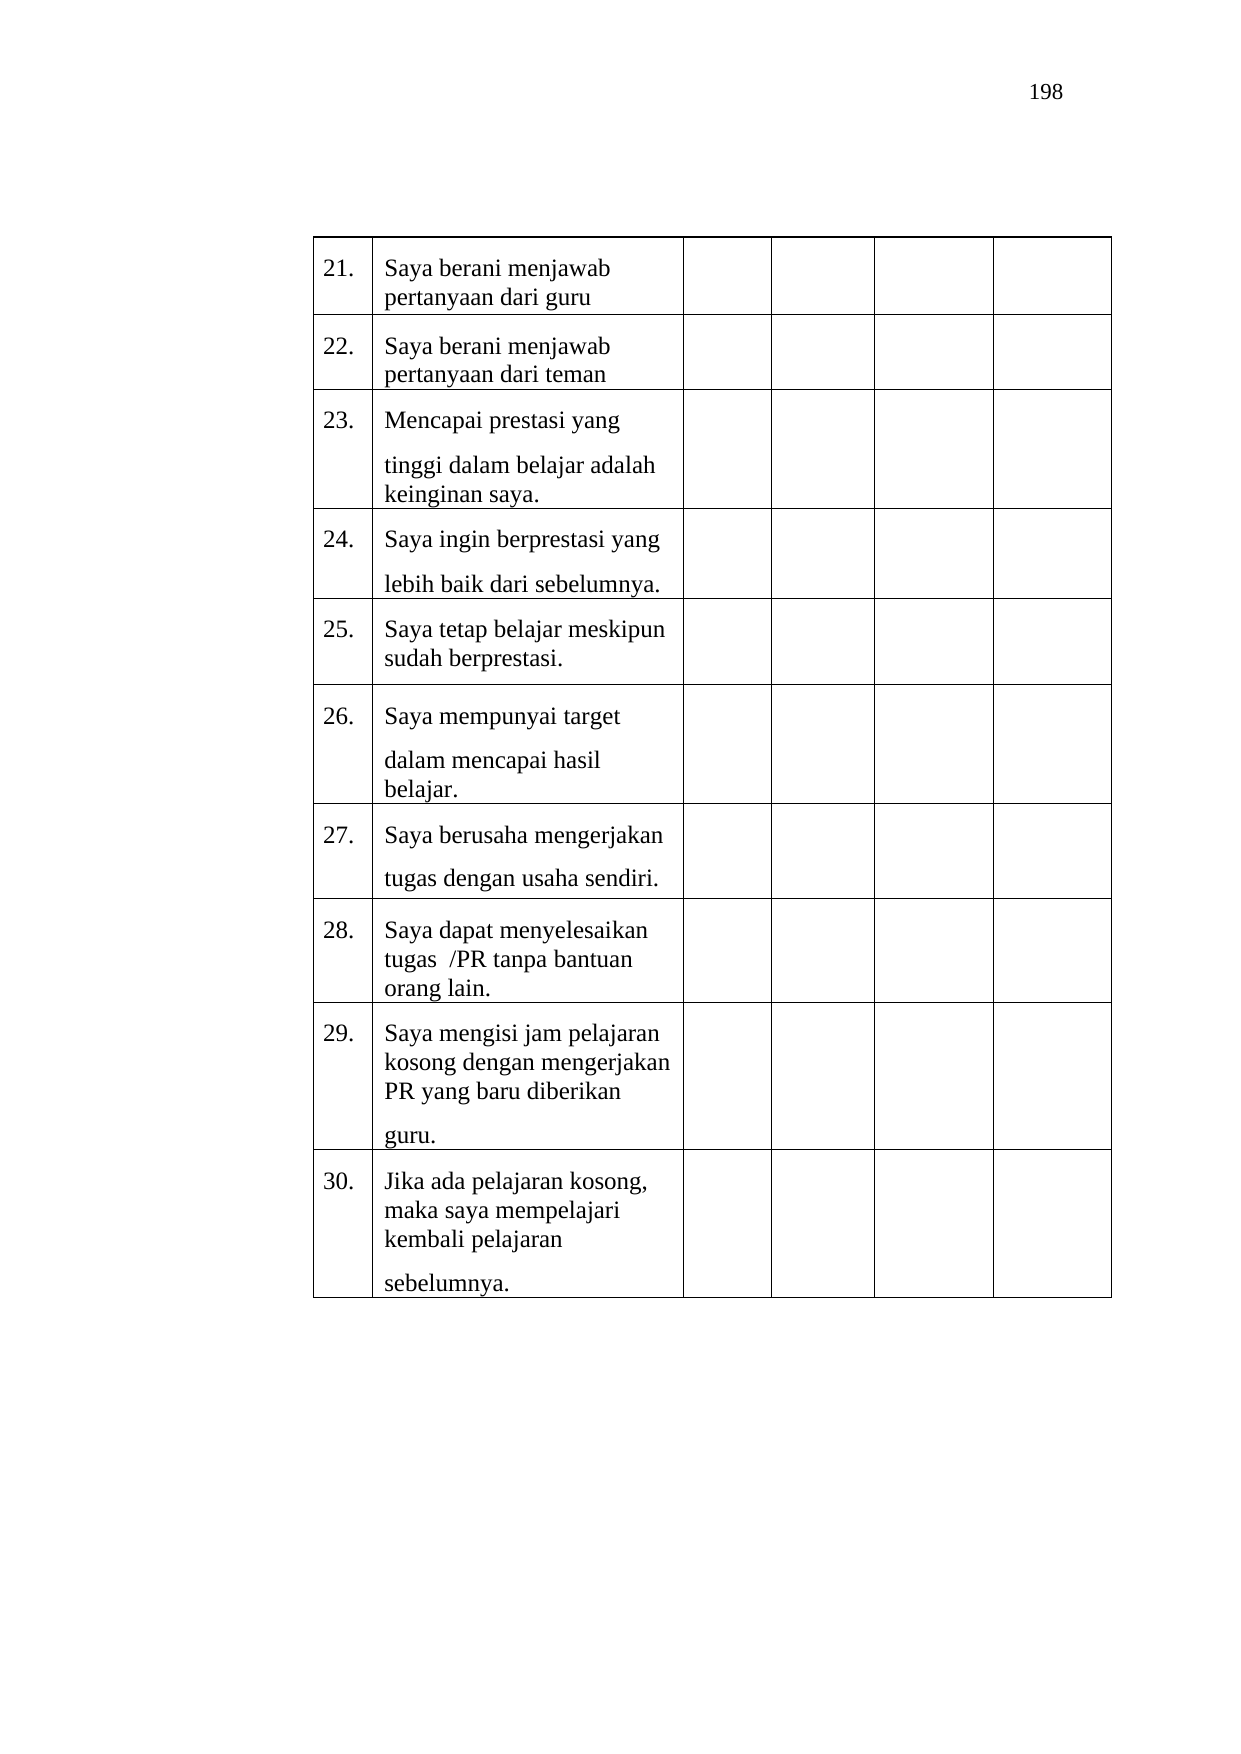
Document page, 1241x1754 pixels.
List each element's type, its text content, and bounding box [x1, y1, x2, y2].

table_cell 25. [314, 599, 372, 684]
table_cell Saya tetap belajar meskipun sudah berprestasi. [373, 599, 683, 684]
table_cell 30. [314, 1150, 372, 1297]
table_cell [684, 899, 771, 1002]
table_cell Saya ingin berprestasi yang lebih baik dari sebelumnya. [373, 509, 683, 598]
table_cell 29. [314, 1003, 372, 1149]
table_cell [994, 390, 1111, 507]
table_cell [875, 1003, 993, 1149]
table_cell [875, 899, 993, 1002]
table_cell [772, 1003, 874, 1149]
table_cell [875, 685, 993, 803]
table_cell [684, 315, 771, 388]
table_cell Mencapai prestasi yang tinggi dalam belajar adalah keinginan saya. [373, 390, 683, 507]
table_cell [684, 509, 771, 598]
table_cell [994, 509, 1111, 598]
table_cell [875, 1150, 993, 1297]
table_cell [772, 390, 874, 507]
table_cell Saya berani menjawab pertanyaan dari teman [373, 315, 683, 388]
table_cell 22. [314, 315, 372, 388]
table_cell [772, 238, 874, 314]
table_cell [684, 1150, 771, 1297]
table_cell [684, 599, 771, 684]
table_cell 21. [314, 238, 372, 314]
table_cell Saya mengisi jam pelajaran kosong dengan mengerjakan PR yang baru diberikan guru. [373, 1003, 683, 1149]
table_cell Saya mempunyai target dalam mencapai hasil belajar. [373, 685, 683, 803]
table_cell [772, 685, 874, 803]
table_cell [772, 509, 874, 598]
table_cell [994, 599, 1111, 684]
table_cell 27. [314, 804, 372, 898]
table_cell 26. [314, 685, 372, 803]
table_cell [684, 390, 771, 507]
table_cell [684, 685, 771, 803]
table_cell [684, 238, 771, 314]
table_cell [994, 899, 1111, 1002]
table_cell [875, 804, 993, 898]
table_cell [772, 1150, 874, 1297]
table_cell [875, 238, 993, 314]
table_cell [875, 315, 993, 388]
table_cell [772, 315, 874, 388]
table_cell 24. [314, 509, 372, 598]
table_cell [994, 804, 1111, 898]
table_cell [684, 804, 771, 898]
table_cell 28. [314, 899, 372, 1002]
table_cell [994, 238, 1111, 314]
table_cell [875, 599, 993, 684]
table_cell [772, 599, 874, 684]
table_cell Saya dapat menyelesaikan tugas /PR tanpa bantuan orang lain. [373, 899, 683, 1002]
table_cell [772, 804, 874, 898]
table_cell [994, 315, 1111, 388]
table_cell [994, 1003, 1111, 1149]
table_cell [772, 899, 874, 1002]
table_cell [994, 1150, 1111, 1297]
table_cell Saya berani menjawab pertanyaan dari guru [373, 238, 683, 314]
table_cell [875, 509, 993, 598]
table_cell [875, 390, 993, 507]
table_cell [684, 1003, 771, 1149]
table_cell [994, 685, 1111, 803]
table_cell Jika ada pelajaran kosong, maka saya mempelajari kembali pelajaran sebelumnya. [373, 1150, 683, 1297]
table_cell 23. [314, 390, 372, 507]
table_cell Saya berusaha mengerjakan tugas dengan usaha sendiri. [373, 804, 683, 898]
